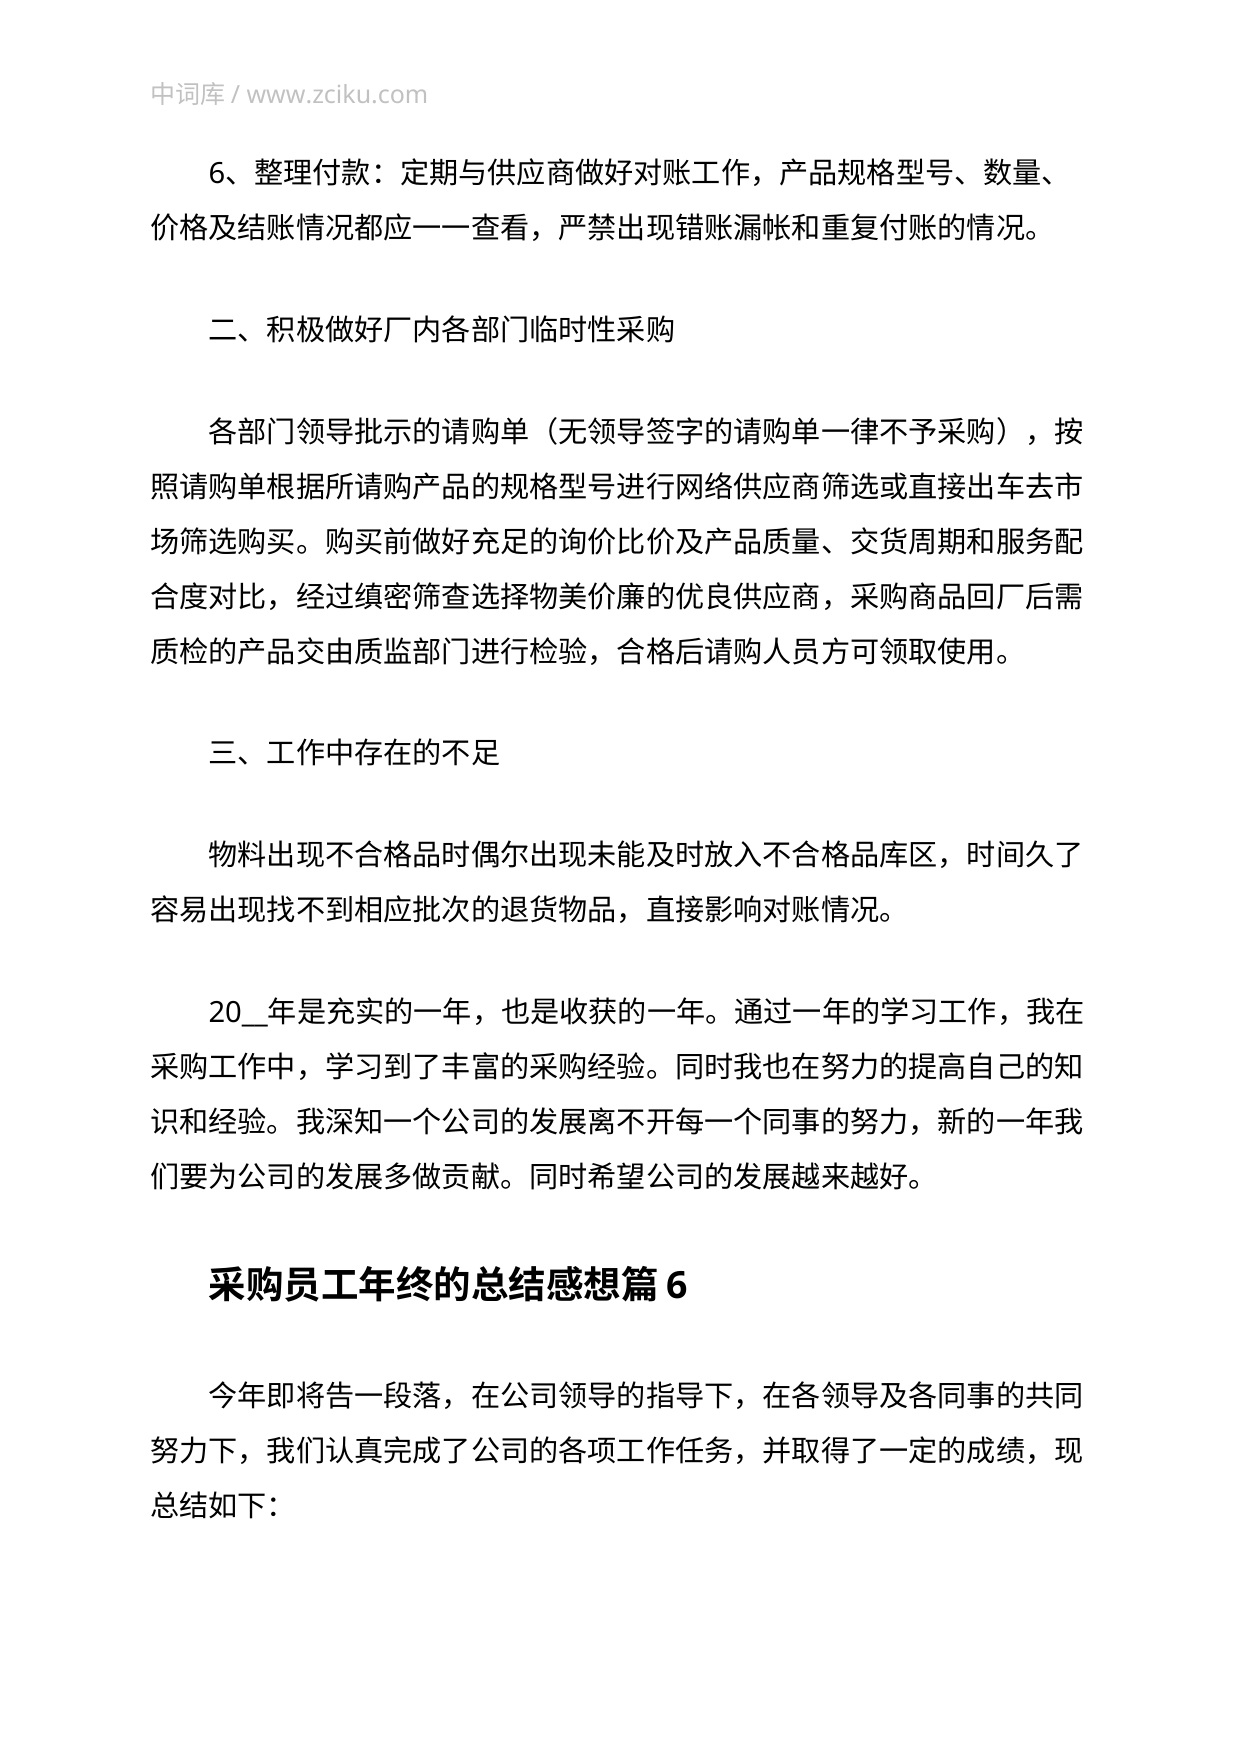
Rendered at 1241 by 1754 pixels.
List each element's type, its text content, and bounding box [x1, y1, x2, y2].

text 物料出现不合格品时偶尔出现未能及时放入不合格品库区，时间久了容易出现找不到相应批次的退货物品，直接影响对账情况。 [150, 832, 1090, 929]
text 各部门领导批示的请购单（无领导签字的请购单一律不予采购），按照请购单根据所请购产品的规格型号进行网络供应商筛选或直接出车去市场筛选购买。购买前做好充足的询价比价及产品质量、交货周期和服务配合度对比，经过缜密筛查选择物美价廉的优良供应商，采购商品回厂后需质检的产品交由质监部门进行检验，合格后请购人员方可领取使用。 [150, 408, 1090, 670]
text 采购员工年终的总结感想篇6 [150, 1255, 1090, 1309]
text 20__年是充实的一年，也是收获的一年。通过一年的学习工作，我在采购工作中，学习到了丰富的采购经验。同时我也在努力的提高自己的知识和经验。我深知一个公司的发展离不开每一个同事的努力，新的一年我们要为公司的发展多做贡献。同时希望公司的发展越来越好。 [150, 988, 1090, 1195]
text 三、工作中存在的不足 [150, 730, 1090, 772]
text 今年即将告一段落，在公司领导的指导下，在各领导及各同事的共同努力下，我们认真完成了公司的各项工作任务，并取得了一定的成绩，现总结如下： [150, 1372, 1090, 1524]
text 6、整理付款：定期与供应商做好对账工作，产品规格型号、数量、价格及结账情况都应一一查看，严禁出现错账漏帐和重复付账的情况。 [150, 150, 1090, 247]
text 二、积极做好厂内各部门临时性采购 [150, 307, 1090, 349]
